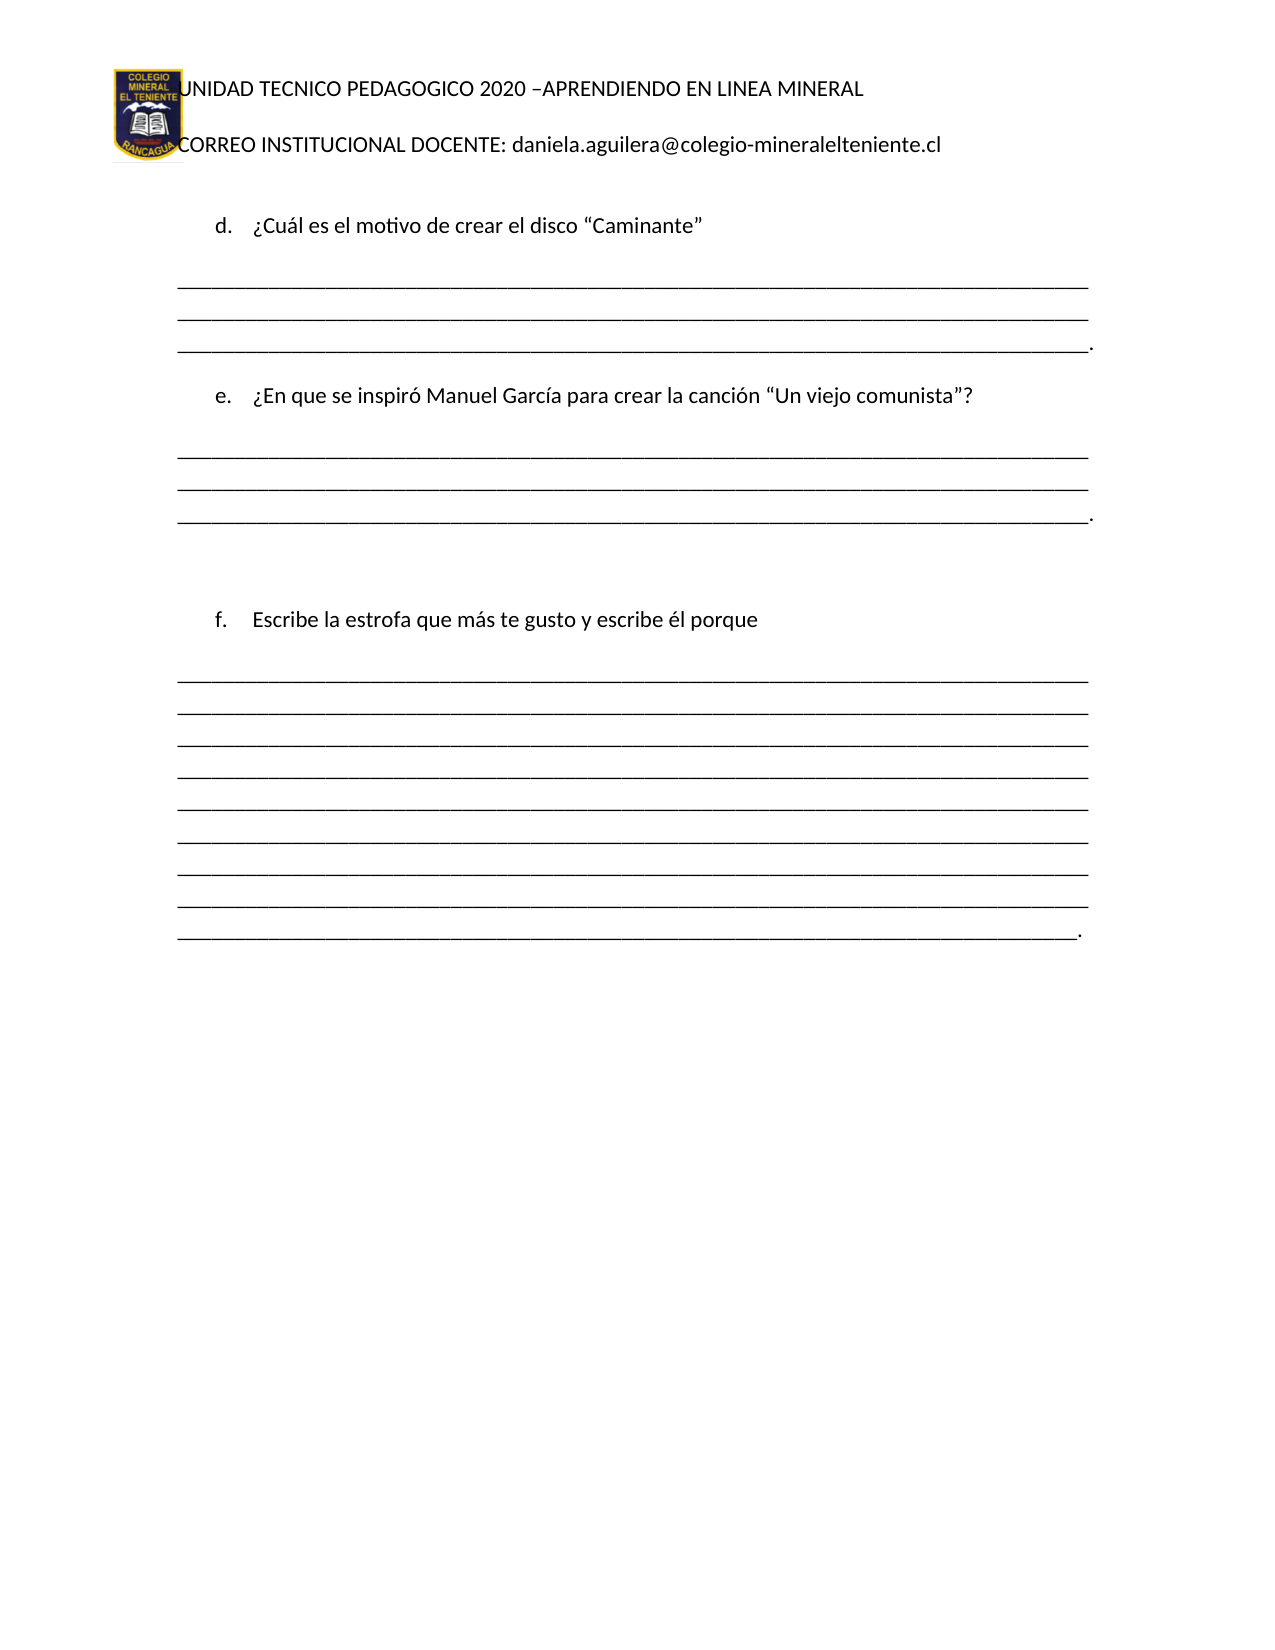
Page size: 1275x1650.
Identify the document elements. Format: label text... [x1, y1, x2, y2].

list ¿Cuál es el motivo de crear el disco “Caminante” [215, 211, 1098, 239]
list Escribe la estrofa que más te gusto y escribe él porque [215, 605, 1098, 633]
picture [180, 139, 184, 150]
picture [113, 63, 184, 163]
text _______________________________________________________________________________________________________________________________________________________________________________________________________________________________________________________________________________________________________________________________________________________________________________________________________________________________________________________________________________________________________________________________________________________________________________________________________________________________________________________________________________________________________________________________________________. [177, 658, 1098, 943]
list ¿En que se inspiró Manuel García para crear la canción “Un viejo comunista”? [215, 381, 1098, 409]
